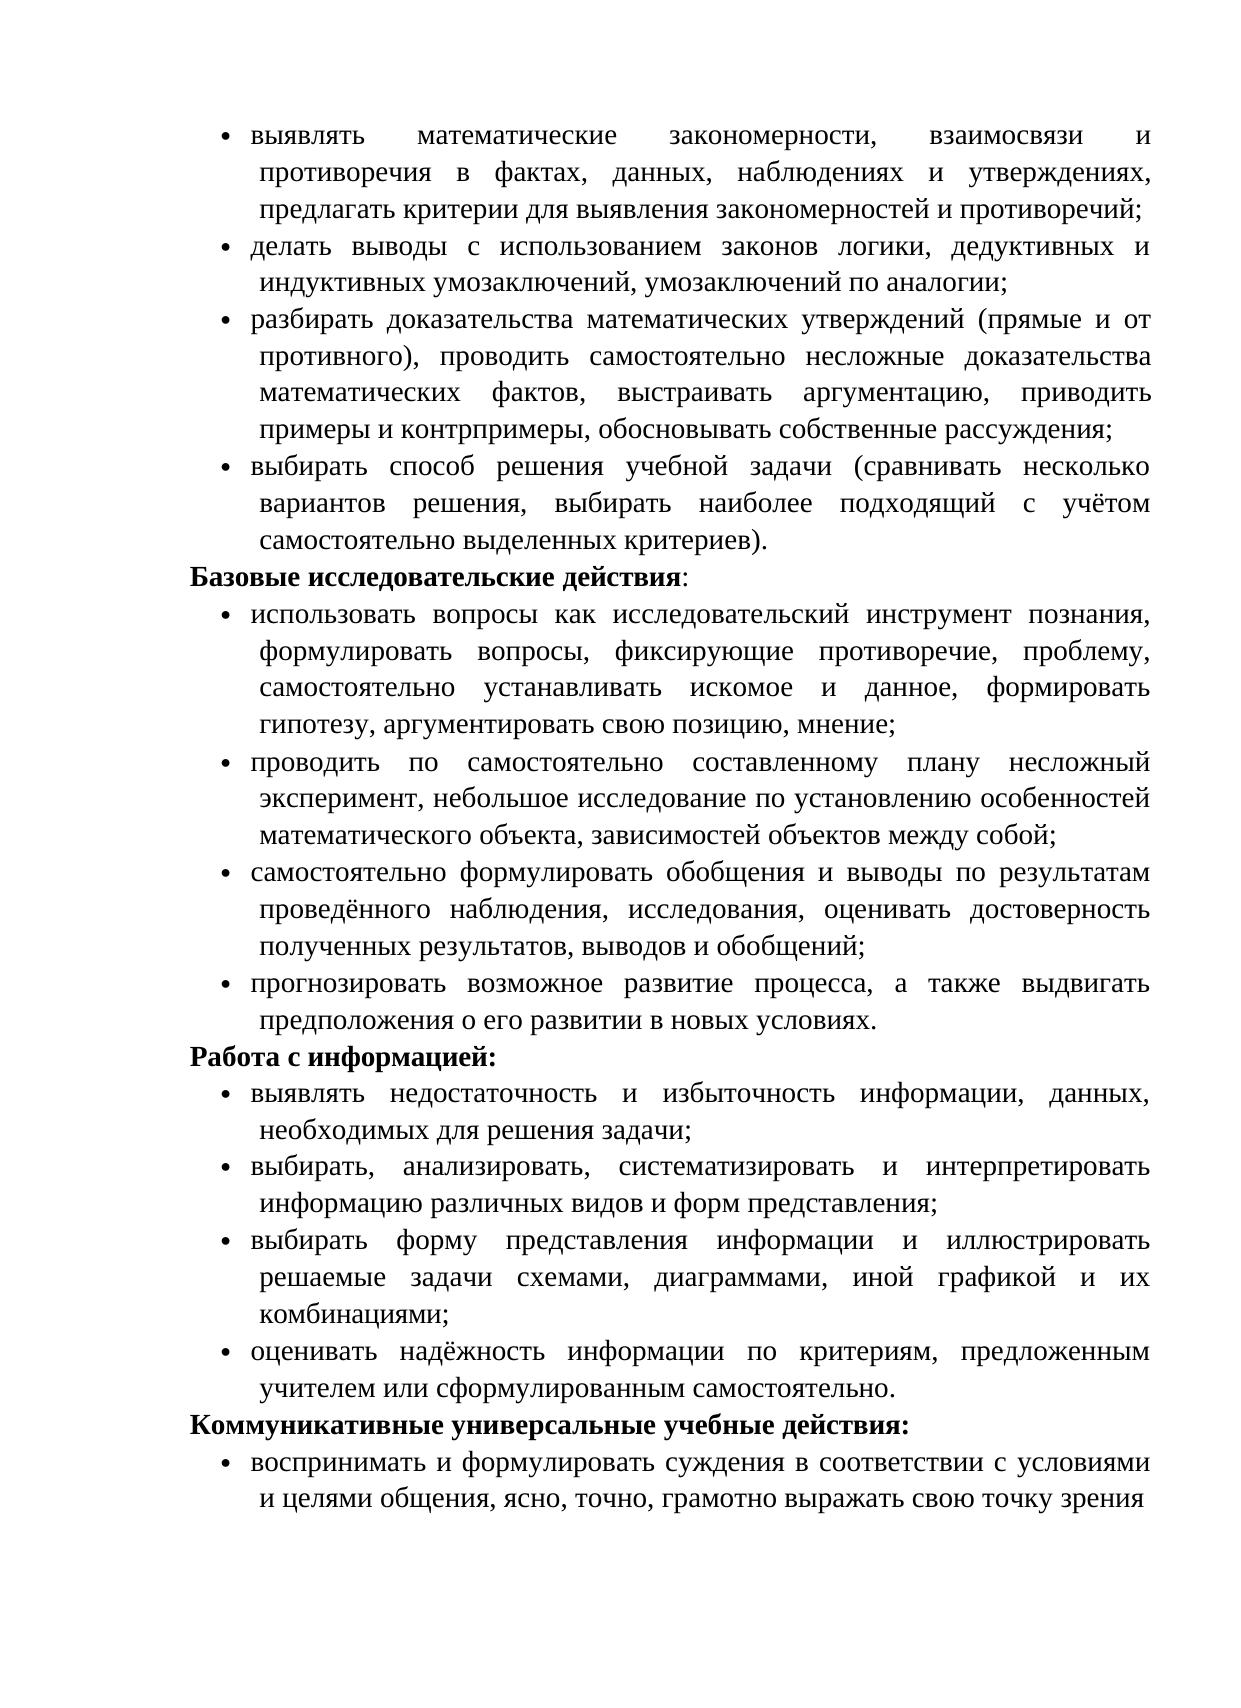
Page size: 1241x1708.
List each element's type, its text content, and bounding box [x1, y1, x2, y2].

list выбирать форму представления информации и иллюстрировать решаемые задачи схемами, диаграммами, иной графикой и их комбинациями; [222, 1222, 1151, 1329]
list выбирать способ решения учебной задачи (сравнивать несколько вариантов решения, выбирать наиболее подходящий с учётом самостоятельно выделенных критериев). [222, 448, 1151, 556]
list выявлять недостаточность и избыточность информации, данных, необходимых для решения задачи; [222, 1076, 1151, 1145]
list выявлять математические закономерности, взаимосвязи и противоречия в фактах, данных, наблюдениях и утверждениях, предлагать критерии для выявления закономерностей и противоречий; [222, 117, 1152, 224]
list оценивать надёжность информации по критериям, предложенным учителем или сформулированным самостоятельно. [222, 1333, 1151, 1403]
list воспринимать и формулировать суждения в соответствии с условиями и целями общения, ясно, точно, грамотно выражать свою точку зрения [222, 1444, 1151, 1513]
list делать выводы с использованием законов логики, дедуктивных и индуктивных умозаключений, умозаключений по аналогии; [222, 228, 1151, 298]
list прогнозировать возможное развитие процесса, а также выдвигать предположения о его развитии в новых условиях. [222, 965, 1151, 1035]
subtitle Базовые исследовательские действия: [189, 559, 1163, 593]
list использовать вопросы как исследовательский инструмент познания, формулировать вопросы, фиксирующие противоречие, проблему, самостоятельно устанавливать искомое и данное, формировать гипотезу, аргументировать свою позицию, мнение; [222, 596, 1151, 740]
subtitle Работа с информацией: [189, 1039, 1163, 1073]
list самостоятельно формулировать обобщения и выводы по результатам проведённого наблюдения, исследования, оценивать достоверность полученных результатов, выводов и обобщений; [222, 854, 1151, 962]
list разбирать доказательства математических утверждений (прямые и от противного), проводить самостоятельно несложные доказательства математических фактов, выстраивать аргументацию, приводить примеры и контрпримеры, обосновывать собственные рассуждения; [222, 301, 1152, 445]
list выбирать, анализировать, систематизировать и интерпретировать информацию различных видов и форм представления; [222, 1148, 1151, 1219]
subtitle Коммуникативные универсальные учебные действия: [189, 1407, 1163, 1441]
list проводить по самостоятельно составленному плану несложный эксперимент, небольшое исследование по установлению особенностей математического объекта, зависимостей объектов между собой; [222, 744, 1151, 851]
